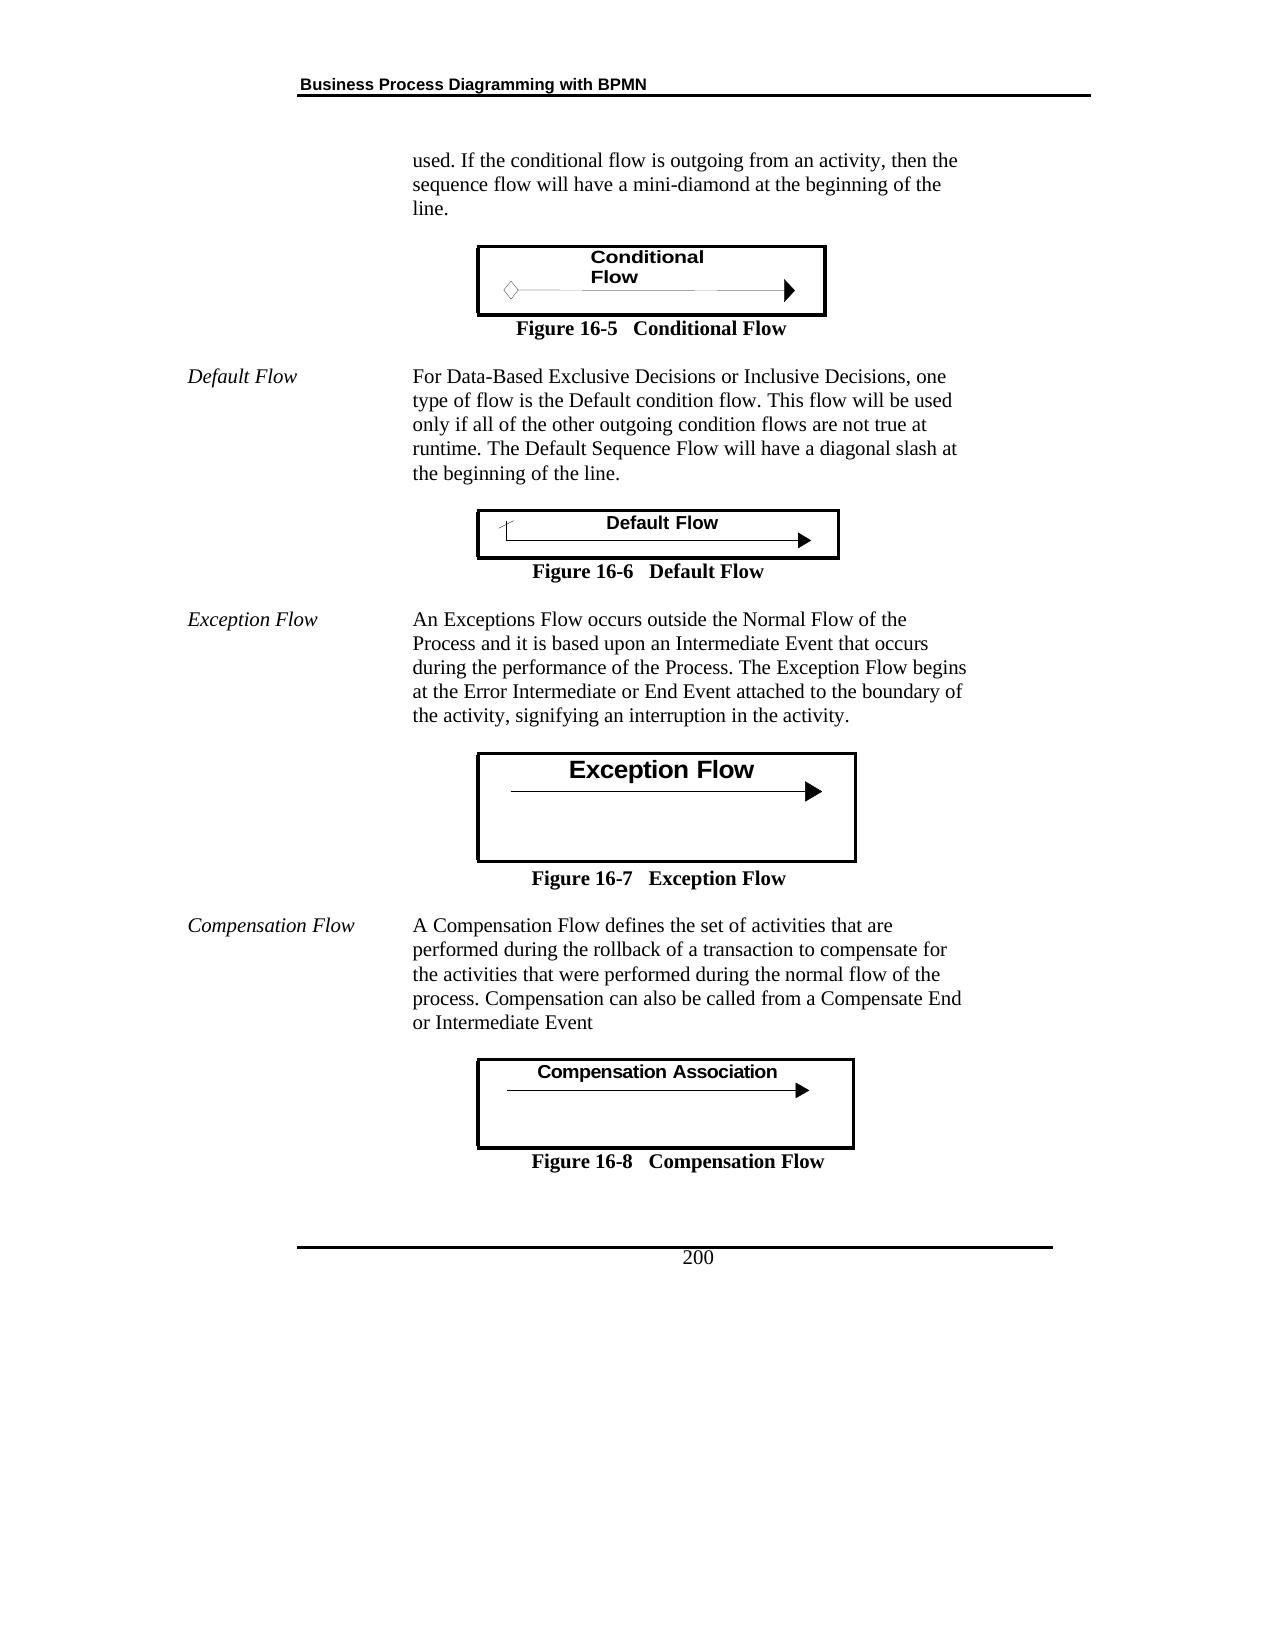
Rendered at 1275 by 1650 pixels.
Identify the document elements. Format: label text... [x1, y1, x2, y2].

subtitle Figure 16-7 Exception Flow [187, 866, 1096, 890]
subtitle Figure 16-5 Conditional Flow [516, 316, 1096, 340]
text Exception Flow An Exceptions Flow occurs outside the Normal Flow of the [187, 607, 1096, 631]
text Compensation Flow A Compensation Flow defines the set of activities that are [187, 913, 1096, 937]
text Default Flow For Data-Based Exclusive Decisions or Inclusive Decisions, one type of flow is the Default condition flow. This flow will be used only if all of the other outgoing condition flows are not true at runtime. The Default Sequence Flow will have a diagonal slash at the beginning of the line. [187, 364, 962, 484]
text performed during the rollback of a transaction to compensate for the activities that were performed during the normal flow of the process. Compensation can also be called from a Compensate End or Intermediate Event [412, 937, 964, 1034]
subtitle Figure 16-8 Compensation Flow [531, 1149, 1096, 1173]
text used. If the conditional flow is outgoing from an activity, then the sequence flow will have a mini-diamond at the beginning of the line. [412, 148, 964, 220]
text Default Flow [333, 512, 991, 533]
subtitle Figure 16-6 Default Flow [305, 559, 991, 583]
text Conditional Flow [590, 248, 742, 288]
text Process and it is based upon an Intermediate Event that occurs during the performance of the Process. The Exception Flow begins at the Error Intermediate or End Event attached to the boundary of the activity, signifying an interruption in the activity. [412, 631, 973, 727]
text Exception Flow [332, 755, 991, 784]
text Compensation Association [324, 1061, 991, 1083]
